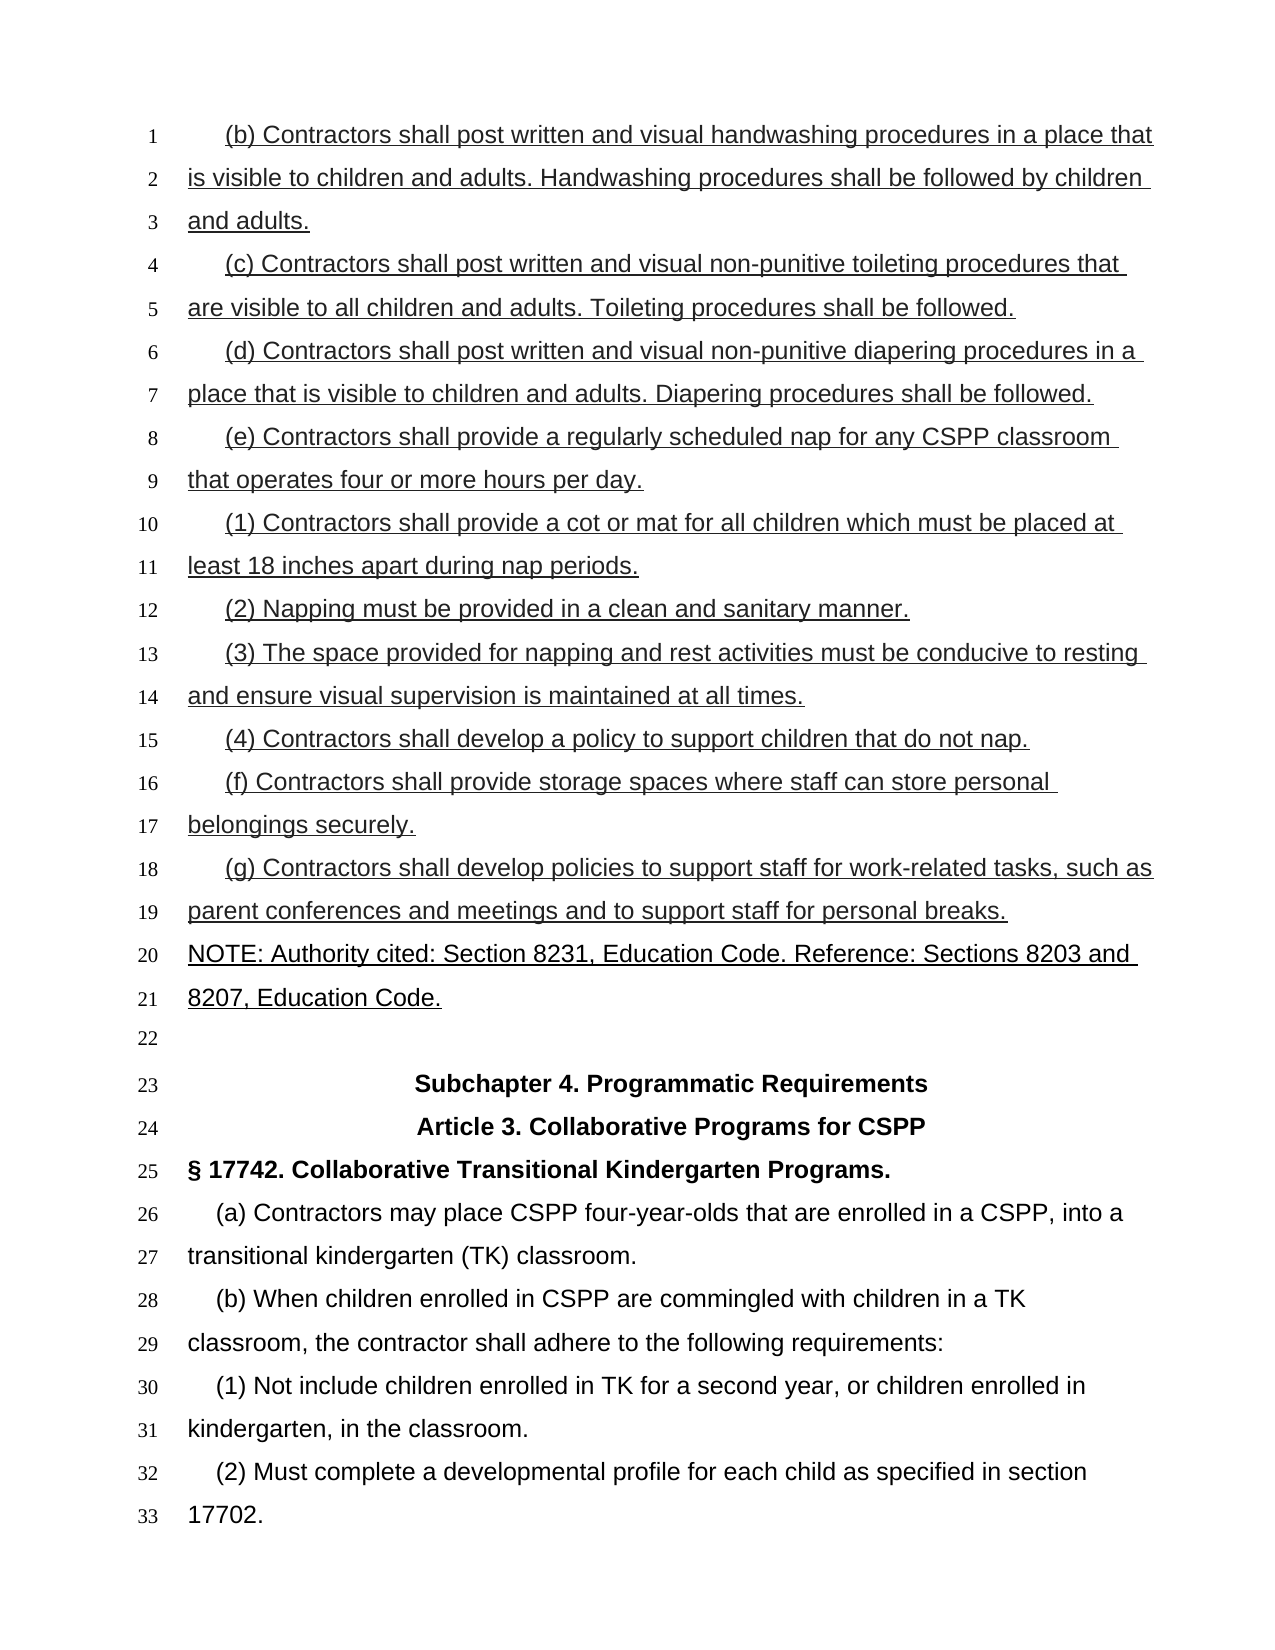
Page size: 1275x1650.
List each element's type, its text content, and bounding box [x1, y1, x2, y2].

text (c) Contractors shall post written and visual non-punitive toileting procedures that are visible to all children and adults. Toileting procedures shall be followed. [187, 249, 1155, 321]
text (a) Contractors may place CSPP four-year-olds that are enrolled in a CSPP, into a transitional kindergarten (TK) classroom. [187, 1198, 1155, 1270]
text (g) Contractors shall develop policies to support staff for work-related tasks, such as parent conferences and meetings and to support staff for personal breaks. [187, 853, 1155, 925]
subtitle Subchapter 4. Programmatic Requirements [187, 1069, 1155, 1097]
text (e) Contractors shall provide a regularly scheduled nap for any CSPP classroom that operates four or more hours per day. [187, 422, 1155, 494]
text (4) Contractors shall develop a policy to support children that do not nap. [187, 724, 1155, 752]
text (1) Not include children enrolled in TK for a second year, or children enrolled in kindergarten, in the classroom. [187, 1371, 1155, 1442]
text NOTE: Authority cited: Section 8231, Education Code. Reference: Sections 8203 and 8207, Education Code. [187, 939, 1155, 1011]
text (2) Must complete a developmental profile for each child as specified in section 17702. [187, 1457, 1155, 1529]
subtitle § 17742. Collaborative Transitional Kindergarten Programs. [187, 1155, 1155, 1184]
text (3) The space provided for napping and rest activities must be conducive to resting and ensure visual supervision is maintained at all times. [187, 637, 1155, 709]
text (f) Contractors shall provide storage spaces where staff can store personal belongings securely. [187, 767, 1155, 839]
text (b) When children enrolled in CSPP are commingled with children in a TK classroom, the contractor shall adhere to the following requirements: [187, 1284, 1155, 1356]
text (2) Napping must be provided in a clean and sanitary manner. [187, 594, 1155, 623]
text (1) Contractors shall provide a cot or mat for all children which must be placed at least 18 inches apart during nap periods. [187, 508, 1155, 580]
subtitle Article 3. Collaborative Programs for CSPP [187, 1112, 1155, 1141]
text (d) Contractors shall post written and visual non-punitive diapering procedures in a place that is visible to children and adults. Diapering procedures shall be followed. [187, 336, 1155, 407]
text (b) Contractors shall post written and visual handwashing procedures in a place that is visible to children and adults. Handwashing procedures shall be followed by children and adults. [187, 120, 1155, 235]
